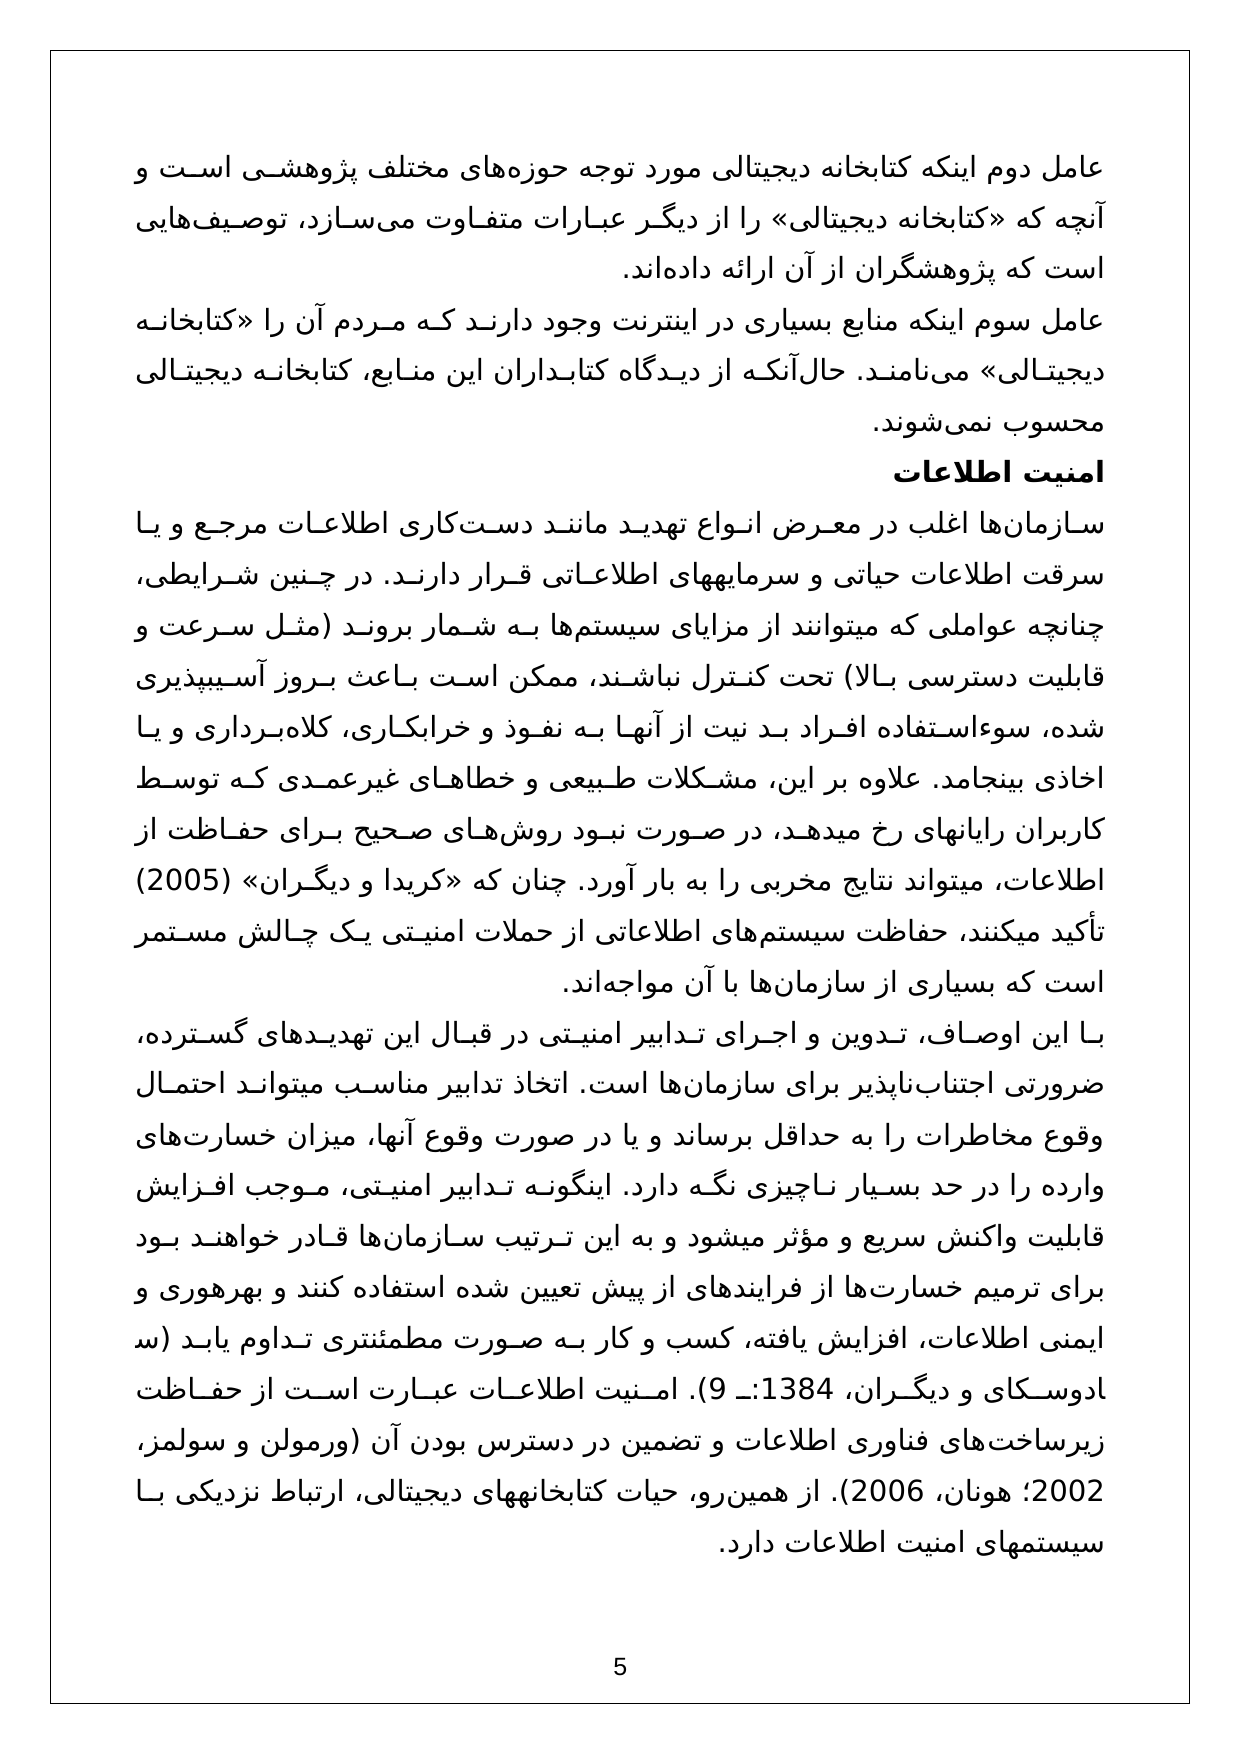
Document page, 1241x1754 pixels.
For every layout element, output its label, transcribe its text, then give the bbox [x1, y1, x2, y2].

text عامل سوم اینکه منابع بسیاری در اینترنت وجود دارند که مردم آن را «کتابخانه دیجیتالی» می‌نامند. حال‌آنکه از دیدگاه کتابداران این منابع، کتابخانه دیجیتالی محسوب نمی‌شوند. [135, 303, 1105, 439]
text عامل دوم اینکه کتابخانه دیجیتالی مورد توجه حوزه‌های مختلف پژوهشی است و آنچه که «کتابخانه دیجیتالی» را از دیگر عبارات متفاوت می‌سازد، توصیف‌هایی است که پژوهشگران از آن ارائه داده‌اند. [135, 150, 1105, 286]
text امنیت اطلاعات [135, 456, 1105, 489]
text سازمان‌ها اغلب در معرض انواع تهدید مانند دست‌کاری اطلاعات مرجع و یا سرقت اطلاعات حیاتی و سرمایه‎های اطلاعاتی قرار دارند. در چنین شرایطی، چنانچه عواملی که می‎توانند از مزایای سیستم‌ها به شمار بروند (مثل سرعت و قابلیت دسترسی بالا) تحت کنترل نباشند، ممکن است باعث بروز آسیب‎پذیری شده، سوءاستفاده افراد بد نیت از آنها به نفوذ و خرابکاری، کلاه‌برداری و یا اخاذی بینجامد. علاوه بر این، مشکلات طبیعی و خطاهای غیرعمدی که توسط کاربران رایانه‎ای رخ می‎دهد، در صورت نبود روش‌های صحیح برای حفاظت از اطلاعات، می‎تواند نتایج مخربی را به بار آورد. چنان که «کریدا و دیگران» (2005) تأکید می‎کنند، حفاظت سیستم‌های اطلاعاتی از حملات امنیتی یک چالش مستمر است که بسیاری از سازمان‌ها با آن مواجه‌اند. [135, 507, 1105, 999]
text با این اوصاف، تدوین و اجرای تدابیر امنیتی در قبال این تهدیدهای گسترده، ضرورتی اجتناب‌ناپذیر برای سازمان‌ها است. اتخاذ تدابیر مناسب می‎تواند احتمال وقوع مخاطرات را به حداقل برساند و یا در صورت وقوع آنها، میزان خسارت‌های وارده را در حد بسیار ناچیزی نگه دارد. این‎گونه تدابیر امنیتی، موجب افزایش قابلیت واکنش سریع و مؤثر می‎شود و به این ترتیب سازمان‌ها قادر خواهند بود برای ترمیم خسارت‌ها از فرایندهای از پیش تعیین شده استفاده کنند و بهره‎وری و ایمنی اطلاعات، افزایش یافته، کسب و کار به صورت مطمئن‎تری تداوم یابد (س‍ادوس‍ک‍ای‎ و دی‍گ‍ران، 1384: 9). امنیت اطلاعات عبارت است از حفاظت زیرساخت‌های فناوری اطلاعات و تضمین در دسترس بودن آن (ورمولن و سولمز، 2002؛ هونان، 2006). از همین‌رو، حیات کتابخانه‎های دیجیتالی، ارتباط نزدیکی با سیستمهای امنیت اطلاعات دارد. [135, 1016, 1105, 1559]
